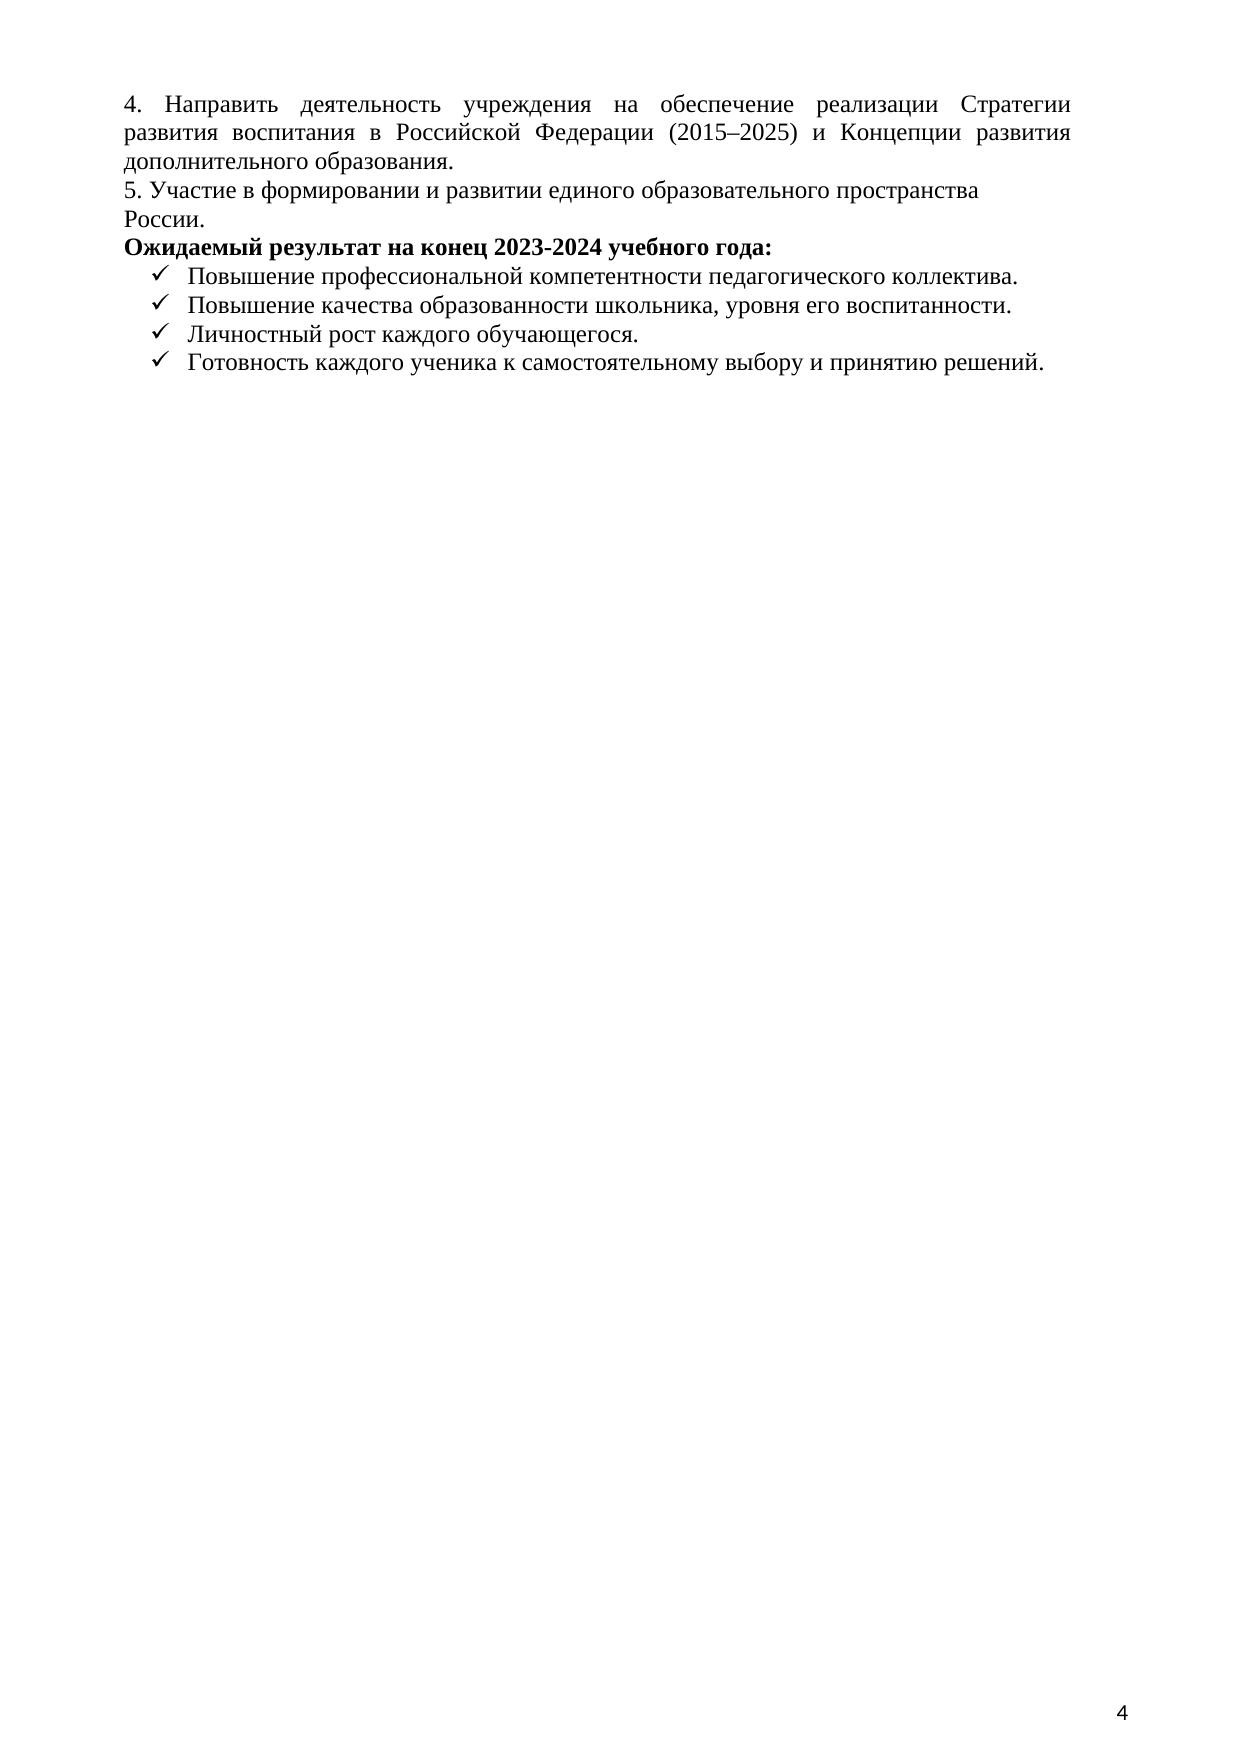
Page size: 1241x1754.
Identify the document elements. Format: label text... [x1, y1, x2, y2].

list Повышение профессиональной компетентности педагогического коллектива. [150, 261, 1128, 290]
text 5. Участие в формировании и развитии единого образовательного пространства России. [123, 175, 1042, 232]
list Личностный рост каждого обучающегося. [150, 319, 1128, 347]
list Готовность каждого ученика к самостоятельному выбору и принятию решений. [150, 347, 1128, 376]
text Ожидаемый результат на конец 2023-2024 учебного года: [123, 232, 1042, 261]
text 4. Направить деятельность учреждения на обеспечение реализации Стратегии развития воспитания в Российской Федерации (2015–2025) и Концепции развития дополнительного образования. [123, 89, 1071, 175]
list Повышение качества образованности школьника, уровня его воспитанности. [150, 290, 1128, 319]
